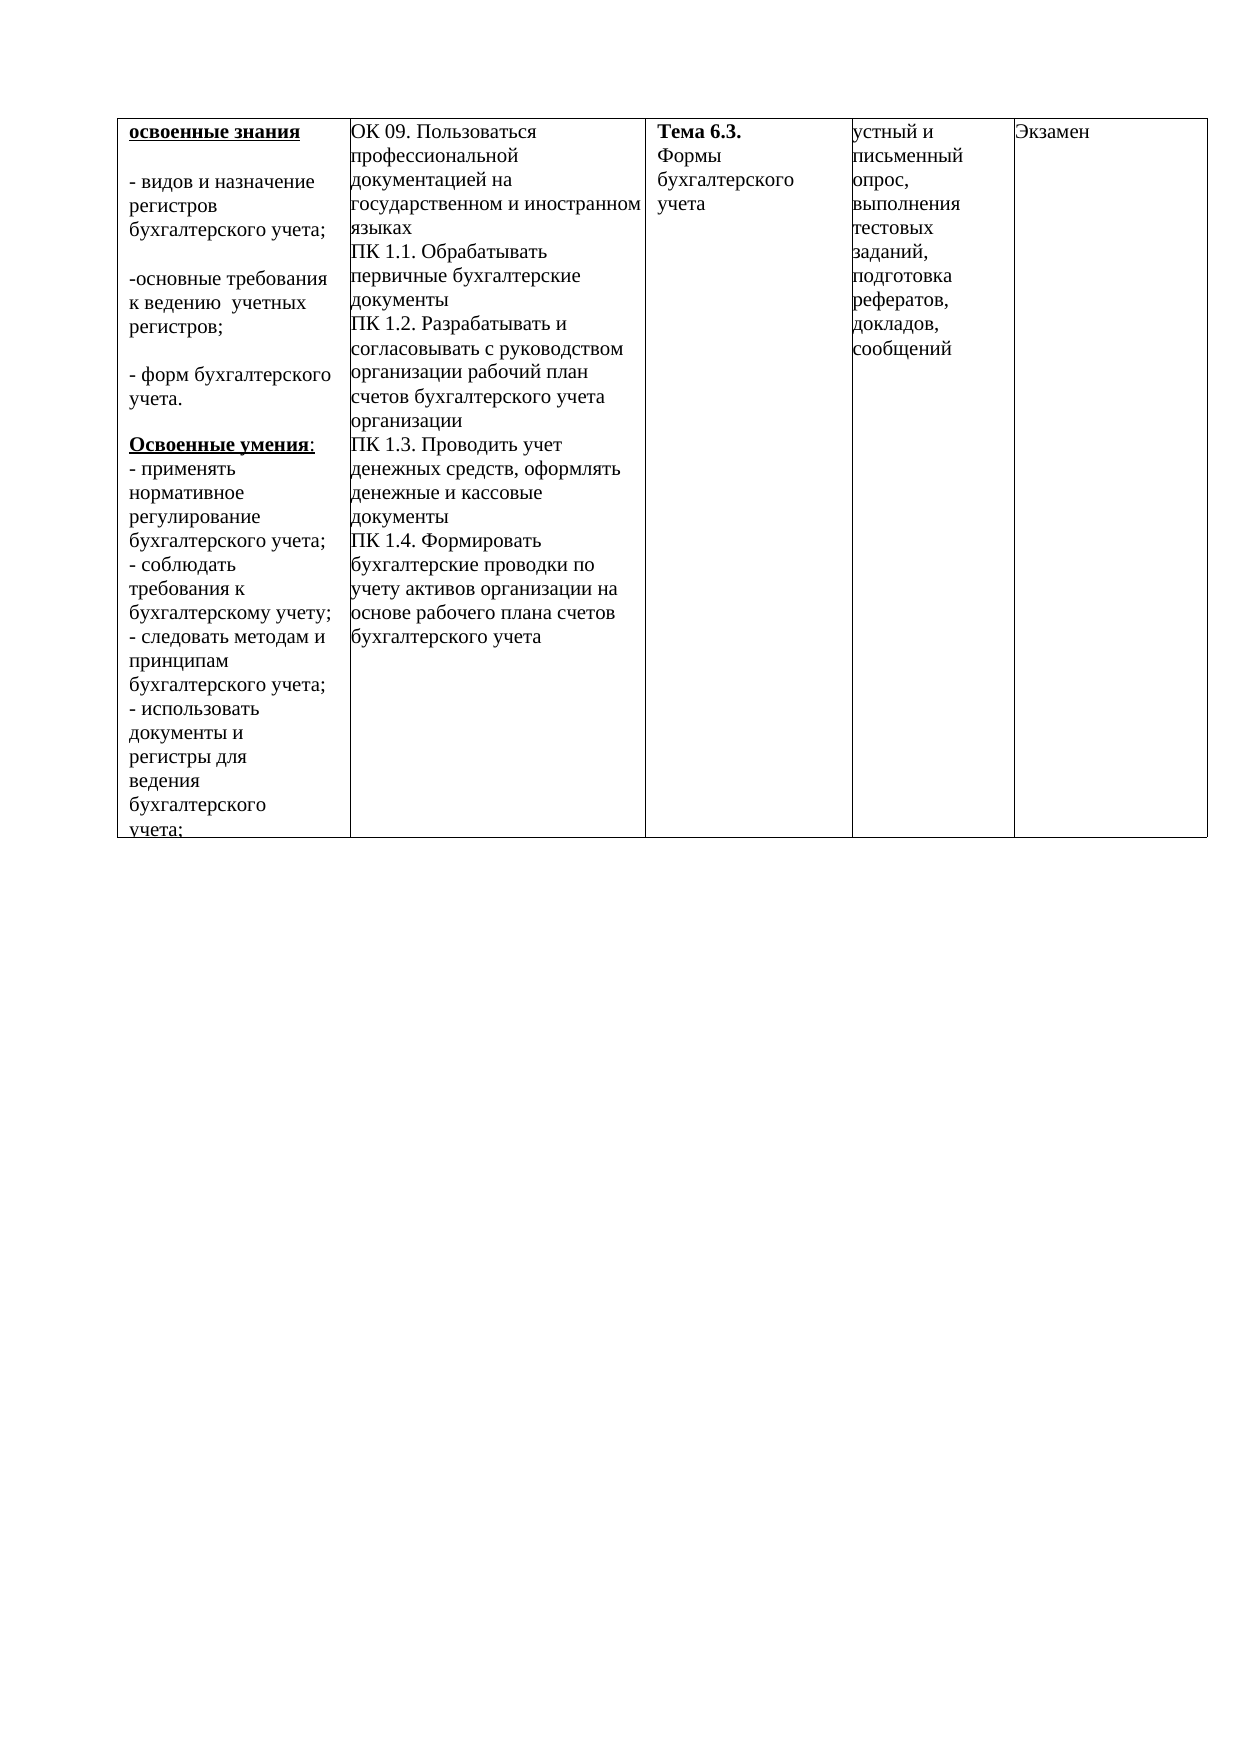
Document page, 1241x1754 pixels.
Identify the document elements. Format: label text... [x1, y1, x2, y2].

table_cell ОК 09. Пользоваться профессиональной документацией на государственном и иностранном языках ПК 1.1. Обрабатывать первичные бухгалтерские документы ПК 1.2. Разрабатывать и согласовывать с руководством организации рабочий план счетов бухгалтерского учета организации ПК 1.3. Проводить учет денежных средств, оформлять денежные и кассовые документы ПК 1.4. Формировать бухгалтерские проводки по учету активов организации на основе рабочего плана счетов бухгалтерского учета [351, 119, 645, 837]
table_cell Тема 6.3. Формы бухгалтерского учета [646, 119, 852, 837]
table_cell устный и письменный опрос, выполнения тестовых заданий, подготовка рефератов, докладов, сообщений [853, 119, 1014, 837]
table_cell освоенные знания - видов и назначение регистров бухгалтерского учета; -основные требования к ведению учетных регистров; - форм бухгалтерского учета. Освоенные умения: - применять нормативное регулирование бухгалтерского учета; - соблюдать требования к бухгалтерскому учету; - следовать методам и принципам бухгалтерского учета; - использовать документы и регистры для ведения бухгалтерского учета; [118, 119, 350, 837]
table_cell Экзамен [1015, 119, 1207, 837]
